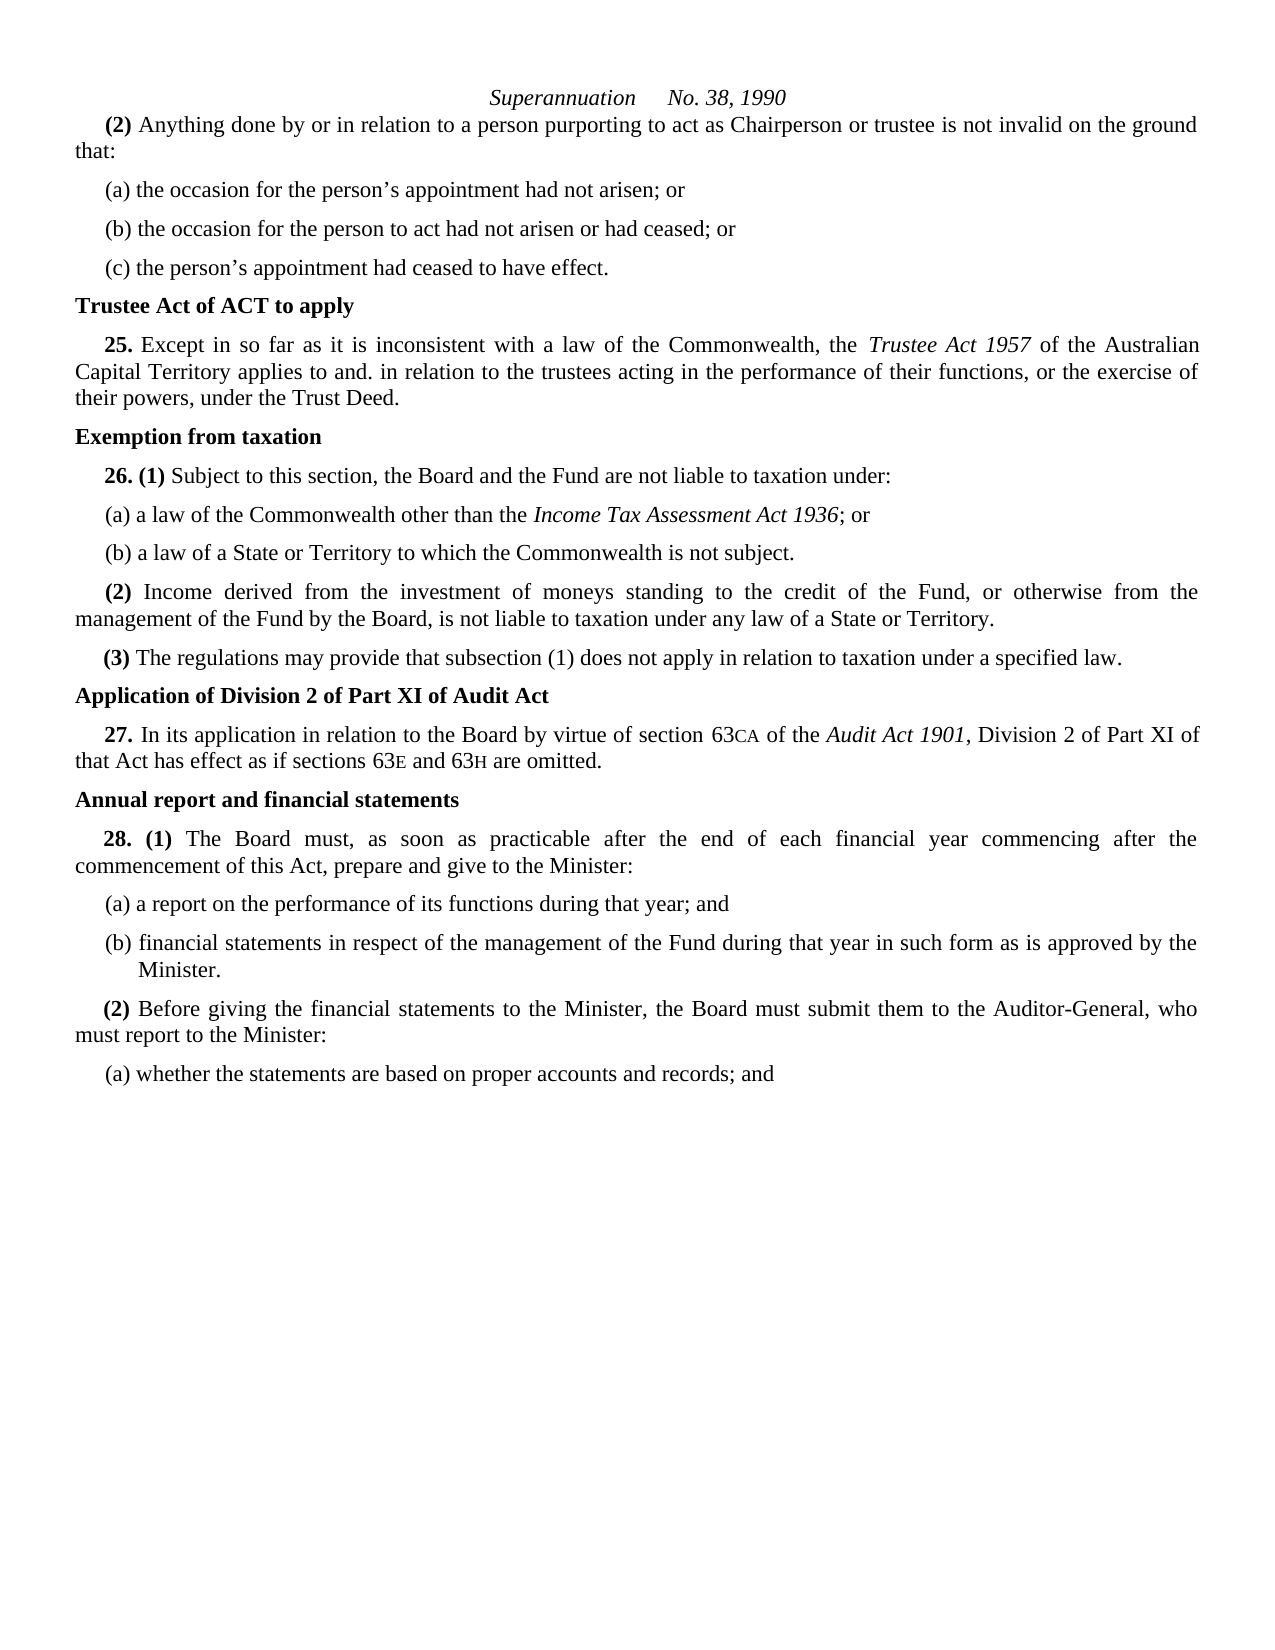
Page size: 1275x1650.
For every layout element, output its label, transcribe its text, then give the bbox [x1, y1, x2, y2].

text Annual report and financial statements [75, 786, 1200, 813]
text (3) The regulations may provide that subsection (1) does not apply in relation to taxation under a specified law. [75, 643, 1200, 670]
text (a) the occasion for the person’s appointment had not arisen; or [75, 176, 1200, 202]
text Exemption from taxation [75, 423, 1200, 449]
text (2) Income derived from the investment of moneys standing to the credit of the Fund, or otherwise from the management of the Fund by the Board, is not liable to taxation under any law of a State or Territory. [75, 578, 1200, 631]
text Application of Division 2 of Part XI of Audit Act [75, 682, 1200, 709]
text (c) the person’s appointment had ceased to have effect. [75, 254, 1200, 280]
text (2) Before giving the financial statements to the Minister, the Board must submit them to the Auditor-General, who must report to the Minister: [75, 994, 1200, 1047]
text 27. In its application in relation to the Board by virtue of section 63ca of the Audit Act 1901, Division 2 of Part XI of that Act has effect as if sections 63e and 63h are omitted. [75, 721, 1200, 774]
text (b) a law of a State or Territory to which the Commonwealth is not subject. [75, 539, 1200, 566]
text 26. (1) Subject to this section, the Board and the Fund are not liable to taxation under: [75, 462, 1200, 488]
text (b) financial statements in respect of the management of the Fund during that year in such form as is approved by the Minister. [105, 929, 1200, 982]
text (a) whether the statements are based on proper accounts and records; and [75, 1060, 1200, 1086]
text (a) a law of the Commonwealth other than the Income Tax Assessment Act 1936; or [75, 501, 1200, 527]
text Trustee Act of ACT to apply [75, 292, 1200, 319]
text (b) the occasion for the person to act had not arisen or had ceased; or [75, 215, 1200, 241]
text 25. Except in so far as it is inconsistent with a law of the Commonwealth, the Trustee Act 1957 of the Australian Capital Territory applies to and. in relation to the trustees acting in the performance of their functions, or the exercise of their powers, under the Trust Deed. [75, 331, 1200, 410]
text 28. (1) The Board must, as soon as practicable after the end of each financial year commencing after the commencement of this Act, prepare and give to the Minister: [75, 825, 1200, 878]
text (a) a report on the performance of its functions during that year; and [75, 891, 1200, 917]
text (2) Anything done by or in relation to a person purporting to act as Chairperson or trustee is not invalid on the ground that: [75, 111, 1200, 163]
